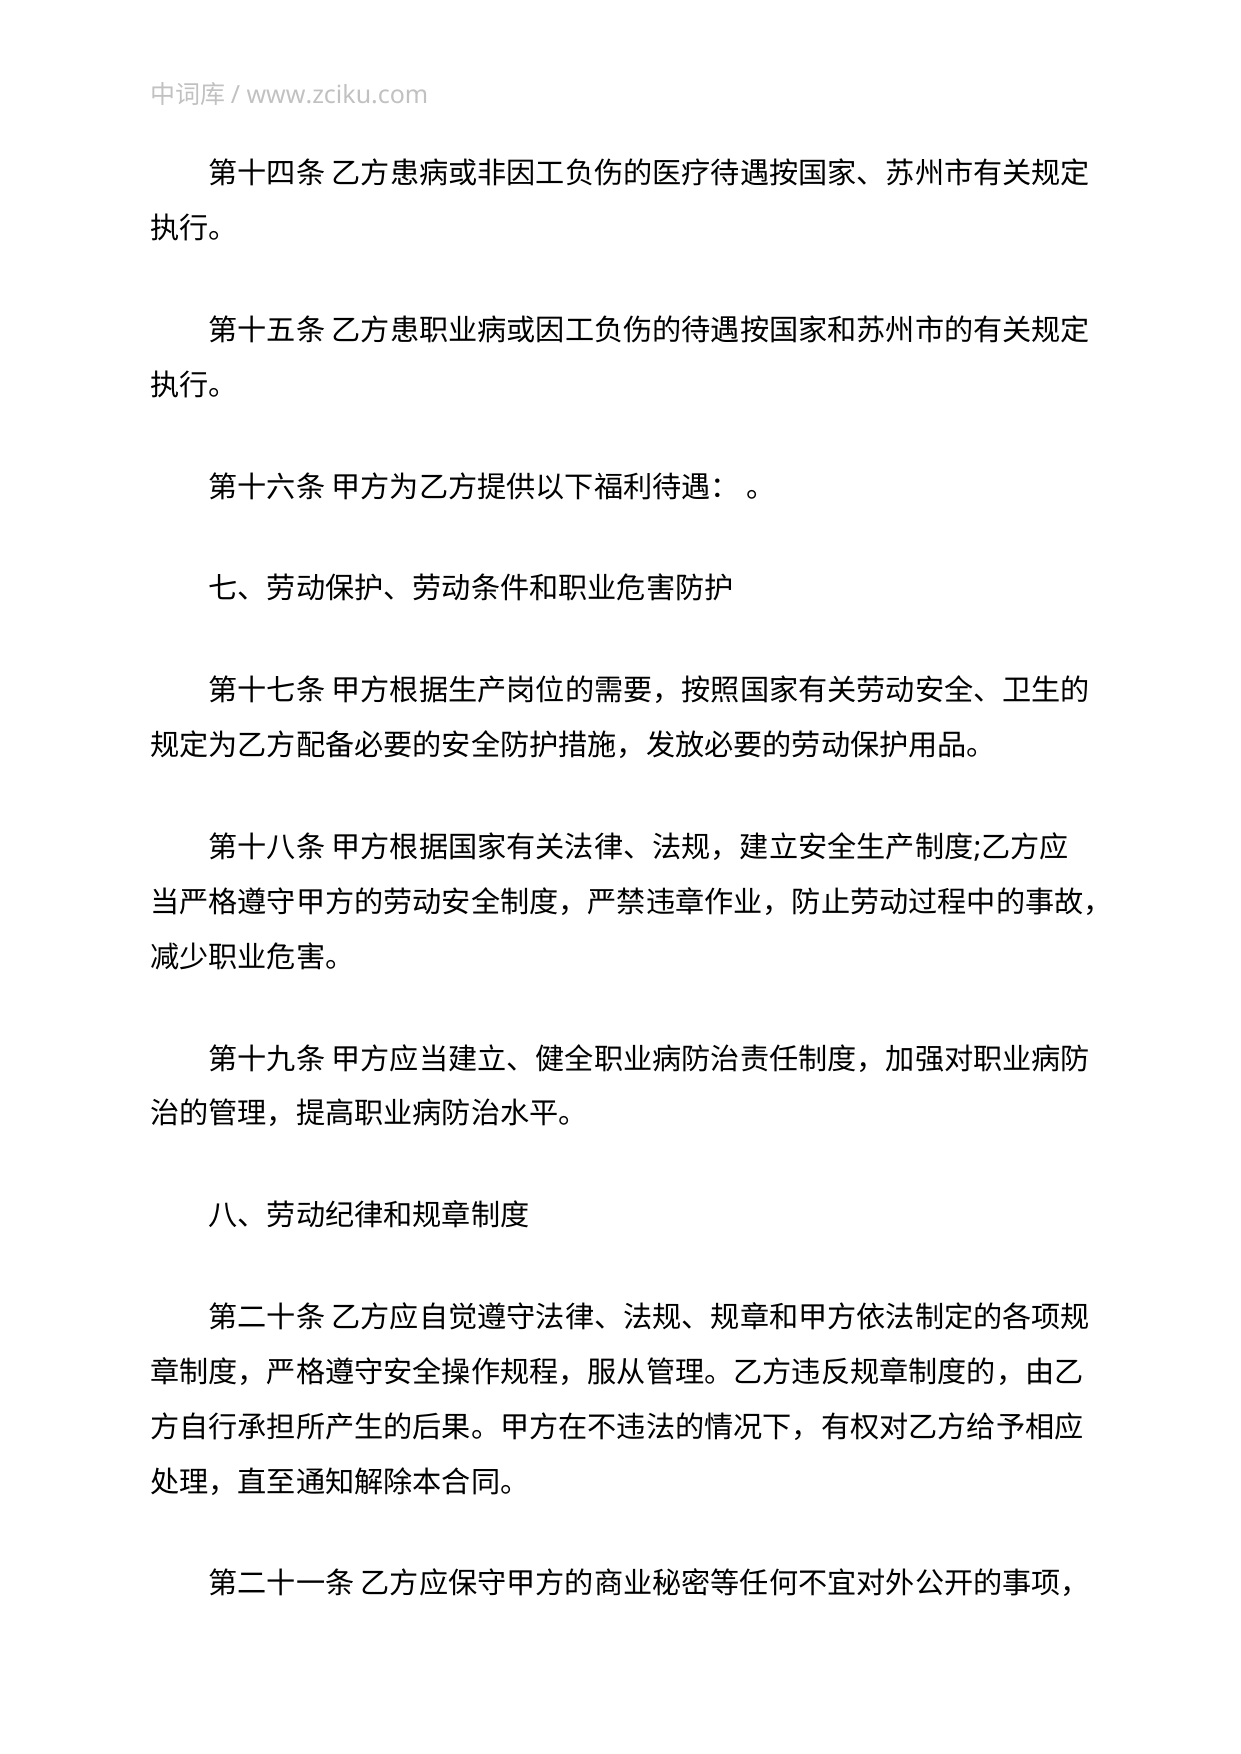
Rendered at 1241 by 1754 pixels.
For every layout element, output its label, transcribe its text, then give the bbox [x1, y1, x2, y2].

text 第十四条 乙方患病或非因工负伤的医疗待遇按国家、苏州市有关规定执行。 [150, 150, 1090, 247]
text 第十七条 甲方根据生产岗位的需要，按照国家有关劳动安全、卫生的规定为乙方配备必要的安全防护措施，发放必要的劳动保护用品。 [150, 667, 1090, 764]
text 第十六条 甲方为乙方提供以下福利待遇： 。 [150, 463, 1090, 506]
text 第十九条 甲方应当建立、健全职业病防治责任制度，加强对职业病防治的管理，提高职业病防治水平。 [150, 1035, 1090, 1132]
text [150, 1560, 1090, 1602]
text 八、劳动纪律和规章制度 [150, 1192, 1090, 1234]
text 七、劳动保护、劳动条件和职业危害防护 [150, 565, 1090, 607]
text 第十五条 乙方患职业病或因工负伤的待遇按国家和苏州市的有关规定执行。 [150, 307, 1090, 404]
text 第二十条 乙方应自觉遵守法律、法规、规章和甲方依法制定的各项规章制度，严格遵守安全操作规程，服从管理。乙方违反规章制度的，由乙方自行承担所产生的后果。甲方在不违法的情况下，有权对乙方给予相应处理，直至通知解除本合同。 [150, 1294, 1090, 1501]
text 第十八条 甲方根据国家有关法律、法规，建立安全生产制度;乙方应当严格遵守甲方的劳动安全制度，严禁违章作业，防止劳动过程中的事故，减少职业危害。 [150, 823, 1090, 976]
